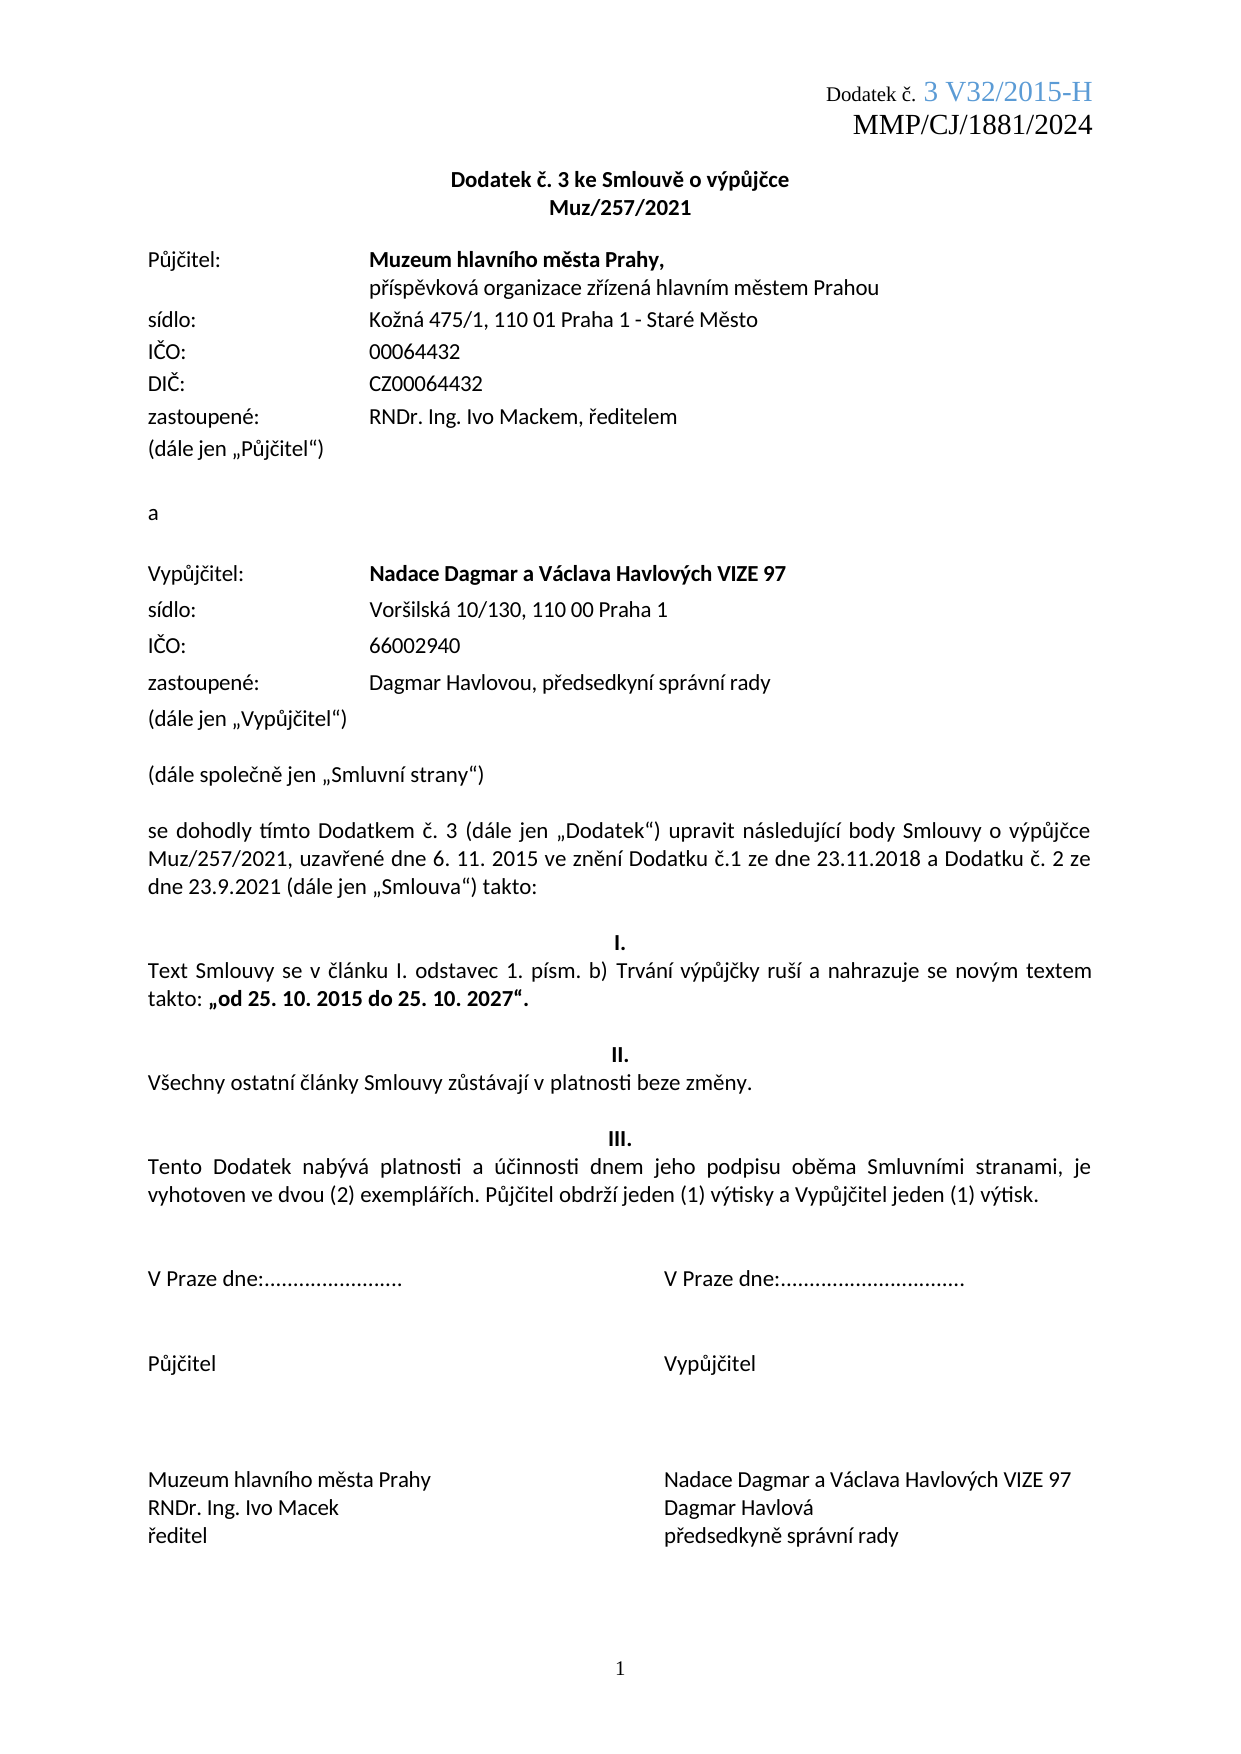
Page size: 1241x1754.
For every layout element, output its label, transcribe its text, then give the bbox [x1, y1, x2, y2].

text Všechny ostatní články Smlouvy zůstávají v platnosti beze změny. [148, 1068, 1092, 1096]
text ředitel předsedkyně správní rady [148, 1521, 1092, 1549]
text I. [148, 928, 1092, 956]
text Dodatek č. 3 ke Smlouvě o výpůjčce [148, 165, 1092, 193]
text Půjčitel: Muzeum hlavního města Prahy, [148, 245, 1092, 273]
text (dále jen „Půjčitel“) [148, 434, 1092, 462]
text sídlo: Voršilská 10/130, 110 00 Praha 1 [148, 595, 1092, 623]
text (dále jen „Vypůjčitel“) [148, 704, 1092, 732]
text Muz/257/2021 [148, 193, 1092, 221]
text zastoupené: RNDr. Ing. Ivo Mackem, ředitelem [148, 402, 1092, 430]
text IČO: 00064432 [148, 337, 1092, 365]
text V Praze dne:........................ V Praze dne:................................ [148, 1264, 1092, 1293]
text IČO: 66002940 [148, 631, 1092, 659]
text II. [148, 1040, 1092, 1068]
text sídlo: Kožná 475/1, 110 01 Praha 1 - Staré Město [148, 305, 1092, 333]
text Vypůjčitel: Nadace Dagmar a Václava Havlových VIZE 97 [148, 559, 1092, 587]
text a [148, 498, 1092, 526]
text DIČ: CZ00064432 [148, 369, 1092, 398]
text příspěvková organizace zřízená hlavním městem Prahou [148, 273, 1092, 301]
text Tento Dodatek nabývá platnosti a účinnosti dnem jeho podpisu oběma Smluvními stranami, je vyhotoven ve dvou (2) exemplářích. Půjčitel obdrží jeden (1) výtisky a Vypůjčitel jeden (1) výtisk. [148, 1152, 1092, 1208]
text RNDr. Ing. Ivo Macek Dagmar Havlová [148, 1493, 1092, 1521]
text zastoupené: Dagmar Havlovou, předsedkyní správní rady [148, 668, 1092, 696]
text Muzeum hlavního města Prahy Nadace Dagmar a Václava Havlových VIZE 97 [148, 1465, 1092, 1493]
text se dohodly tímto Dodatkem č. 3 (dále jen „Dodatek“) upravit následující body Smlouvy o výpůjčce Muz/257/2021, uzavřené dne 6. 11. 2015 ve znění Dodatku č.1 ze dne 23.11.2018 a Dodatku č. 2 ze dne 23.9.2021 (dále jen „Smlouva“) takto: [148, 816, 1092, 900]
text III. [148, 1124, 1092, 1152]
text (dále společně jen „Smluvní strany“) [148, 760, 1092, 788]
text Text Smlouvy se v článku I. odstavec 1. písm. b) Trvání výpůjčky ruší a nahrazuje se novým textem takto: „od 25. 10. 2015 do 25. 10. 2027“. [148, 956, 1092, 1012]
text Půjčitel Vypůjčitel [148, 1349, 1092, 1377]
